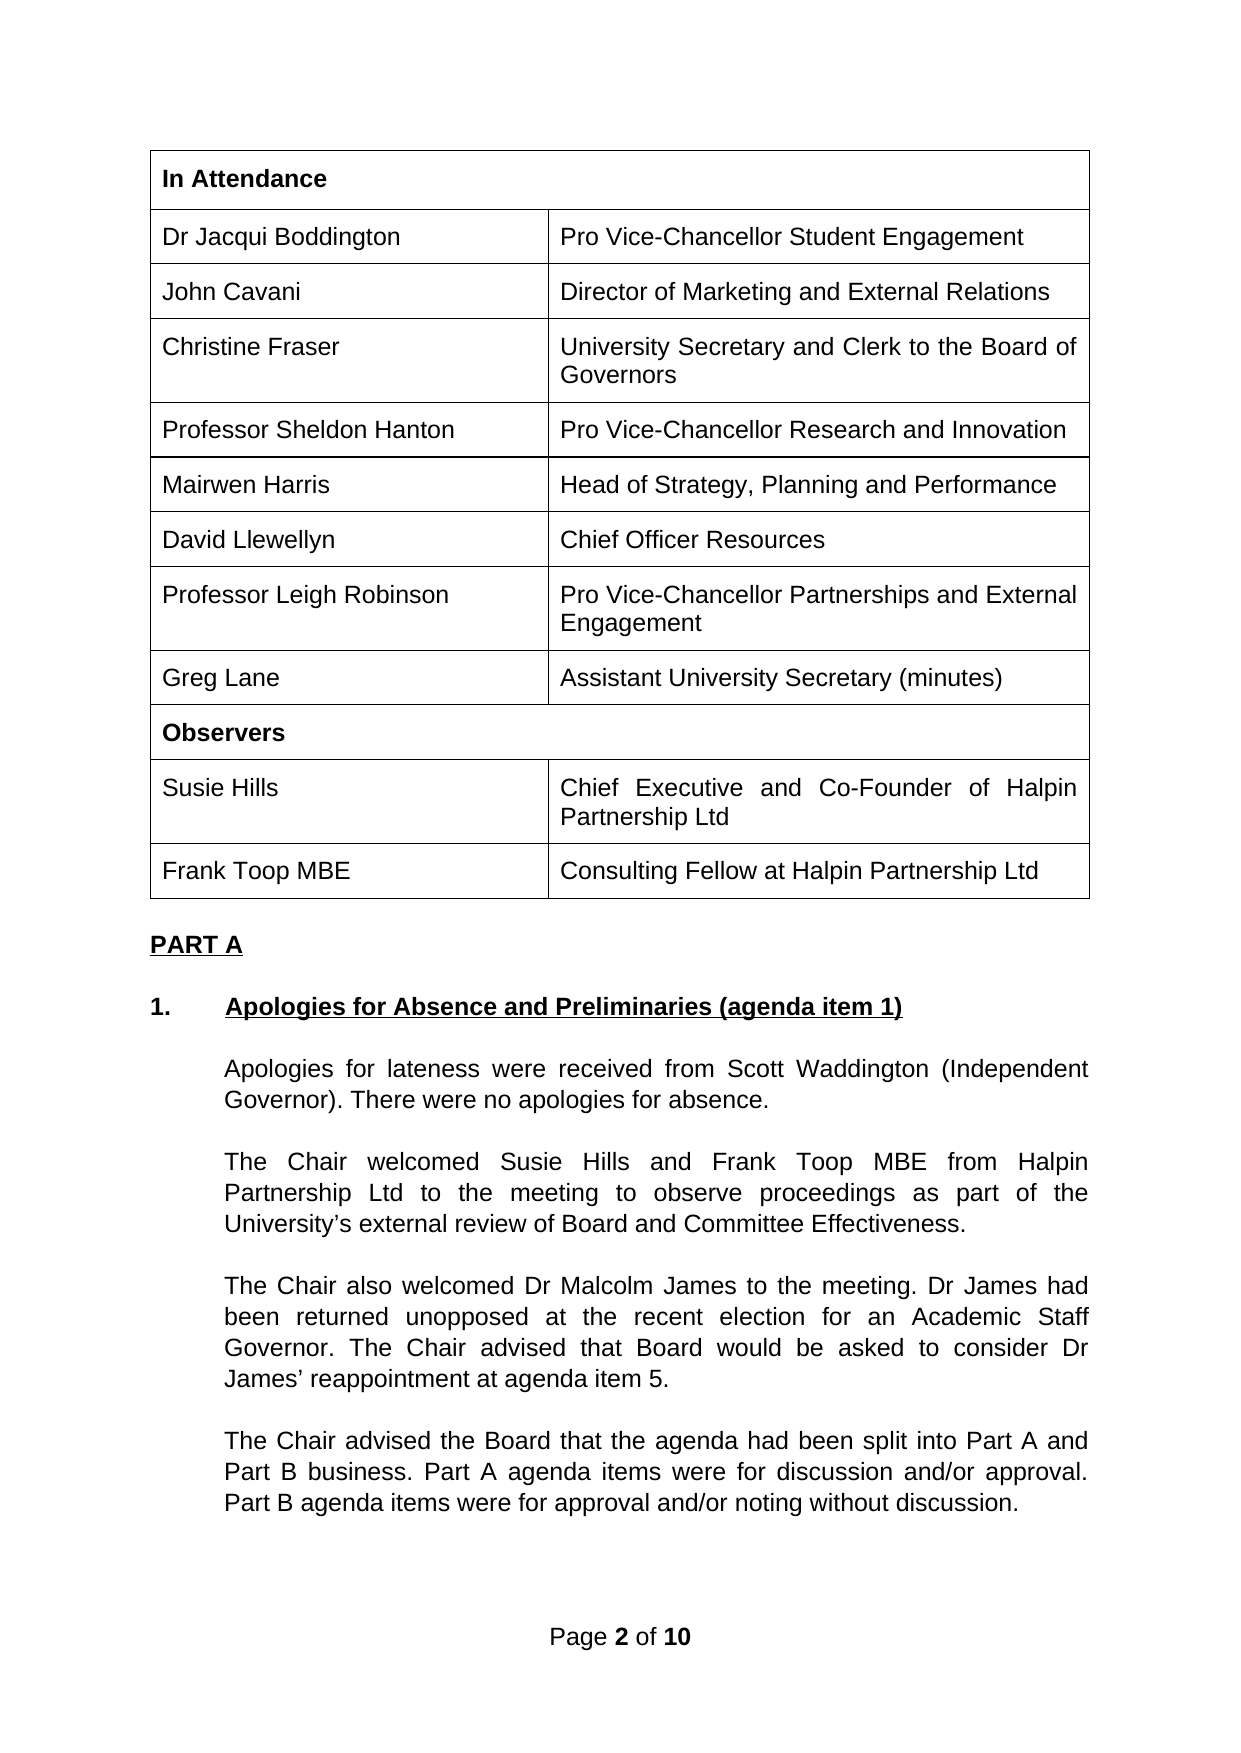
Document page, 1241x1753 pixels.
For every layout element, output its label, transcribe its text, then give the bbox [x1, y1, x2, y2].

text 1. Apologies for Absence and Preliminaries (agenda item 1) [150, 992, 1090, 1020]
table_cell Pro Vice-Chancellor Research and Innovation [549, 403, 1089, 456]
text The Chair also welcomed Dr Malcolm James to the meeting. Dr James had been returned unopposed at the recent election for an Academic Staff Governor. The Chair advised that Board would be asked to consider Dr James’ reappointment at agenda item 5. [224, 1271, 1090, 1393]
table_cell Professor Leigh Robinson [151, 567, 548, 649]
table_cell Consulting Fellow at Halpin Partnership Ltd [549, 844, 1089, 897]
table_cell Chief Officer Resources [549, 512, 1089, 566]
table_cell Frank Toop MBE [151, 844, 548, 897]
text The Chair welcomed Susie Hills and Frank Toop MBE from Halpin Partnership Ltd to the meeting to observe proceedings as part of the University’s external review of Board and Committee Effectiveness. [224, 1147, 1090, 1238]
table_cell Observers [151, 705, 1089, 759]
table_cell Chief Executive and Co-Founder of Halpin Partnership Ltd [549, 760, 1089, 843]
text The Chair advised the Board that the agenda had been split into Part A and Part B business. Part A agenda items were for discussion and/or approval. Part B agenda items were for approval and/or noting without discussion. [224, 1426, 1090, 1517]
table_cell Greg Lane [151, 651, 548, 704]
table_cell Mairwen Harris [151, 458, 548, 511]
table_cell Professor Sheldon Hanton [151, 403, 548, 456]
table_cell David Llewellyn [151, 512, 548, 566]
table_cell In Attendance [151, 151, 1089, 208]
table_cell Pro Vice-Chancellor Student Engagement [549, 210, 1089, 263]
table_cell Dr Jacqui Boddington [151, 210, 548, 263]
text PART A [150, 929, 1090, 958]
table_cell Assistant University Secretary (minutes) [549, 651, 1089, 704]
table_cell Susie Hills [151, 760, 548, 843]
table_cell University Secretary and Clerk to the Board of Governors [549, 319, 1089, 402]
text Apologies for lateness were received from Scott Waddington (Independent Governor). There were no apologies for absence. [224, 1054, 1090, 1113]
table_cell Head of Strategy, Planning and Performance [549, 458, 1089, 511]
table_cell Director of Marketing and External Relations [549, 264, 1089, 318]
table_cell John Cavani [151, 264, 548, 318]
table_cell Christine Fraser [151, 319, 548, 402]
table_cell Pro Vice-Chancellor Partnerships and External Engagement [549, 567, 1089, 649]
